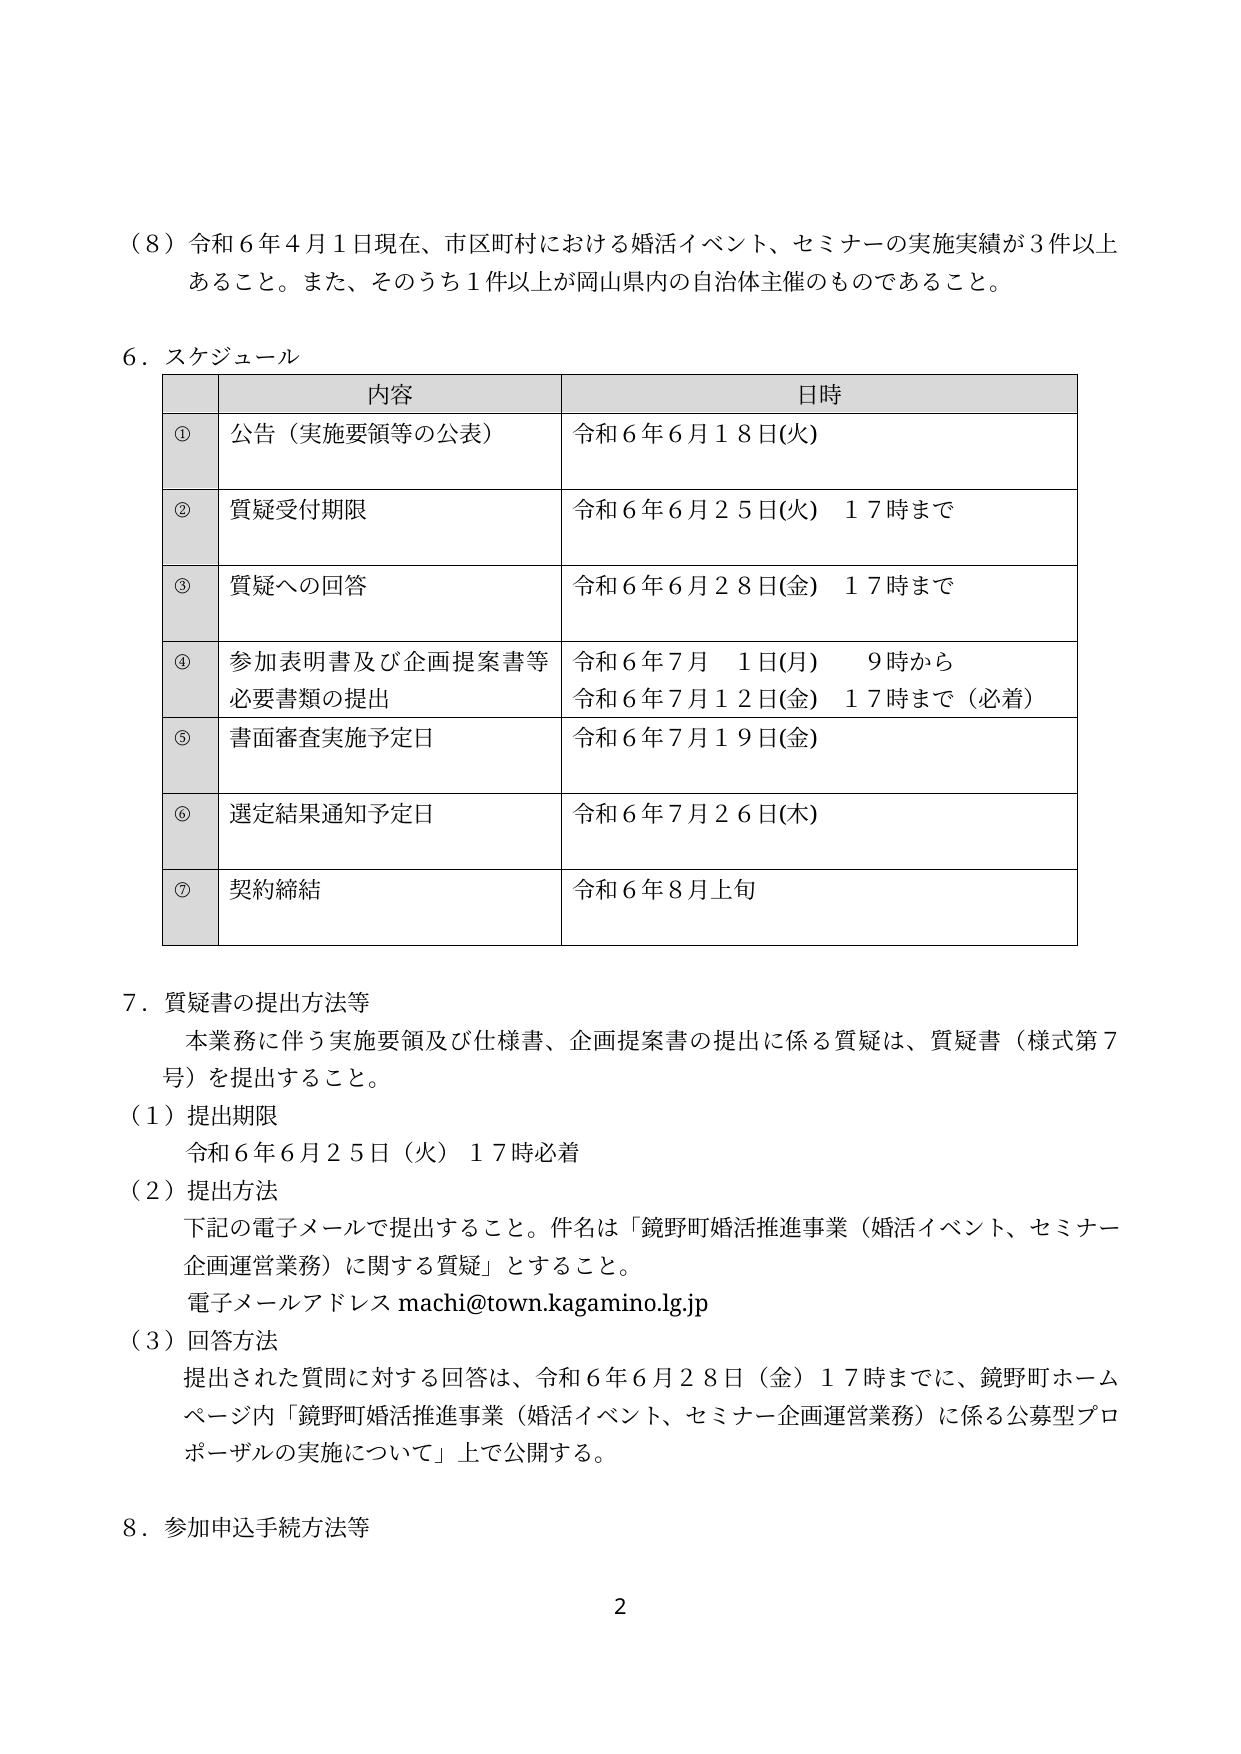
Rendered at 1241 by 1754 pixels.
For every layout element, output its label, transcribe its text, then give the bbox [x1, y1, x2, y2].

table_cell 令和６年８月上旬 [562, 870, 1077, 945]
text 提出された質問に対する回答は、令和６年６月２８日（金）１７時までに、鏡野町ホームページ内「鏡野町婚活推進事業（婚活イベント、セミナー企画運営業務）に係る公募型プロポーザルの実施について」上で公開する。 [184, 1358, 1122, 1471]
table_cell [163, 414, 218, 488]
table_cell 令和６年６月２８日(金) １７時まで [562, 566, 1077, 641]
table_cell 契約締結 [219, 870, 561, 945]
table_cell 書面審査実施予定日 [219, 718, 561, 793]
table_cell [163, 718, 218, 793]
table_cell 令和６年６月１８日(火) [562, 414, 1077, 488]
table_cell 令和６年７月 １日(月) ９時から 令和６年７月１２日(金) １７時まで（必着） [562, 642, 1077, 717]
text ７．質疑書の提出方法等 [118, 983, 1122, 1021]
table_cell 質疑への回答 [219, 566, 561, 641]
table_header [163, 375, 218, 412]
table_cell 質疑受付期限 [219, 490, 561, 564]
text （１）提出期限 [118, 1096, 1122, 1133]
text 本業務に伴う実施要領及び仕様書、企画提案書の提出に係る質疑は、質疑書（様式第７号）を提出すること。 [162, 1021, 1122, 1096]
table_cell 選定結果通知予定日 [219, 794, 561, 869]
table_cell [163, 566, 218, 641]
text ８．参加申込手続方法等 [118, 1508, 1122, 1546]
table_cell [163, 870, 218, 945]
table_header 日時 [562, 375, 1077, 412]
text （８）令和６年４月１日現在、市区町村における婚活イベント、セミナーの実施実績が３件以上あること。また、そのうち１件以上が岡山県内の自治体主催のものであること。 [118, 224, 1122, 299]
table_cell [163, 490, 218, 564]
text ６．スケジュール [118, 336, 1122, 374]
table_cell 令和６年６月２５日(火) １７時まで [562, 490, 1077, 564]
table_cell 参加表明書及び企画提案書等必要書類の提出 [219, 642, 561, 717]
text 下記の電子メールで提出すること。件名は「鏡野町婚活推進事業（婚活イベント、セミナー企画運営業務）に関する質疑」とすること。 [184, 1208, 1122, 1283]
table_header 内容 [219, 375, 561, 412]
table_cell 令和６年７月２６日(木) [562, 794, 1077, 869]
text 令和６年６月２５日（火） １７時必着 [162, 1133, 1122, 1171]
table_cell [163, 794, 218, 869]
text （３）回答方法 [118, 1321, 1122, 1358]
text 電子メールアドレス machi@town.kagamino.lg.jp [118, 1283, 1122, 1321]
table_cell [163, 642, 218, 717]
table_cell 公告（実施要領等の公表） [219, 414, 561, 488]
text （２）提出方法 [118, 1171, 1122, 1208]
table_cell 令和６年７月１９日(金) [562, 718, 1077, 793]
